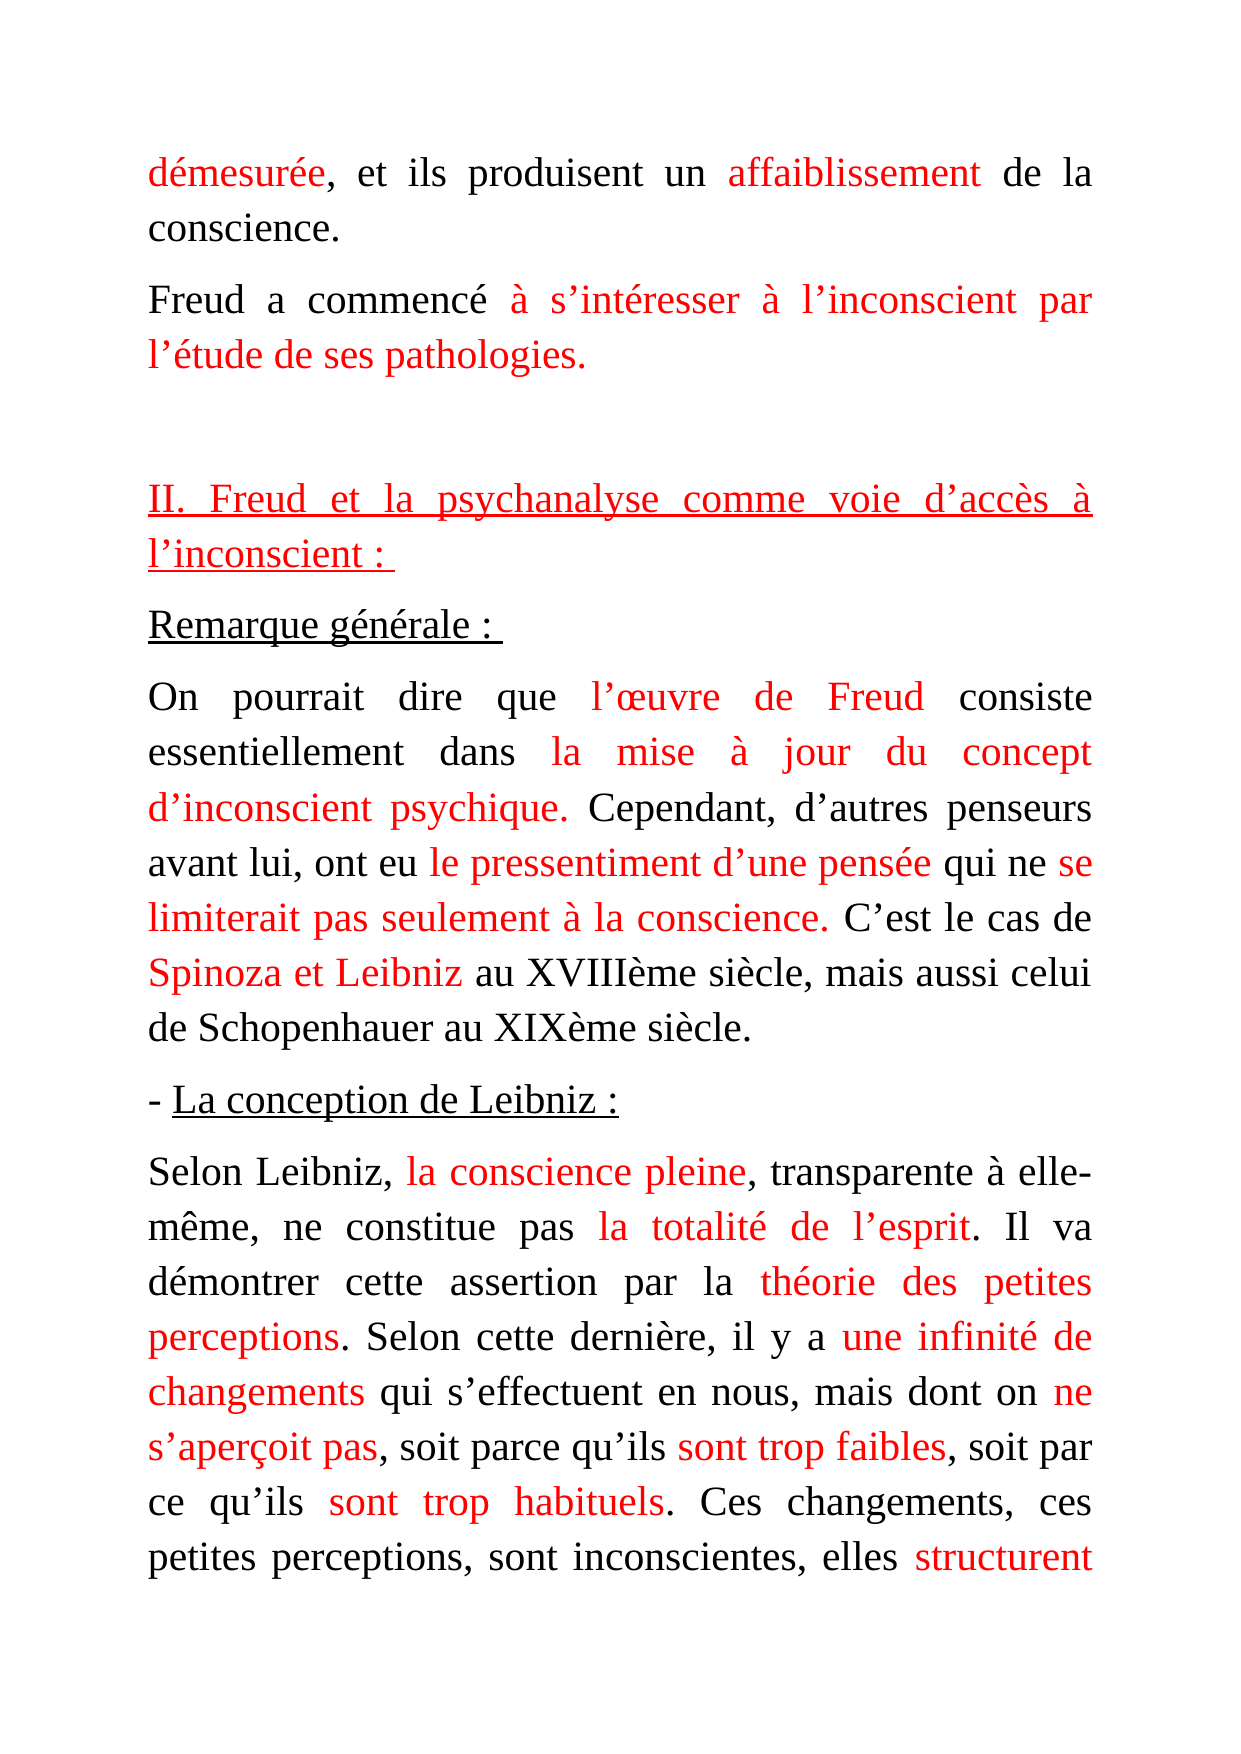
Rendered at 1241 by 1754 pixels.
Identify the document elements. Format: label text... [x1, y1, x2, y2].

text II. Freud et la psychanalyse comme voie d’accès à l’inconscient : [148, 473, 1093, 514]
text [148, 1146, 1093, 1579]
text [148, 148, 1093, 251]
text II. Freud et la psychanalyse comme voie d’accès à l’inconscient : [148, 517, 1093, 576]
text Remarque générale : [148, 600, 1093, 648]
text - La conception de Leibniz : [148, 1074, 1093, 1122]
text Freud a commencé à s’intéresser à l’inconscient par l’étude de ses pathologies. [148, 274, 1093, 377]
text On pourrait dire que l’œuvre de Freud consiste essentiellement dans la mise à jour du concept d’inconscient psychique. Cependant, d’autres penseurs avant lui, ont eu le pressentiment d’une pensée qui ne se limiterait pas seulement à la conscience. C’est le cas de Spinoza et Leibniz au XVIIIème siècle, mais aussi celui de Schopenhauer au XIXème siècle. [148, 672, 1093, 1050]
